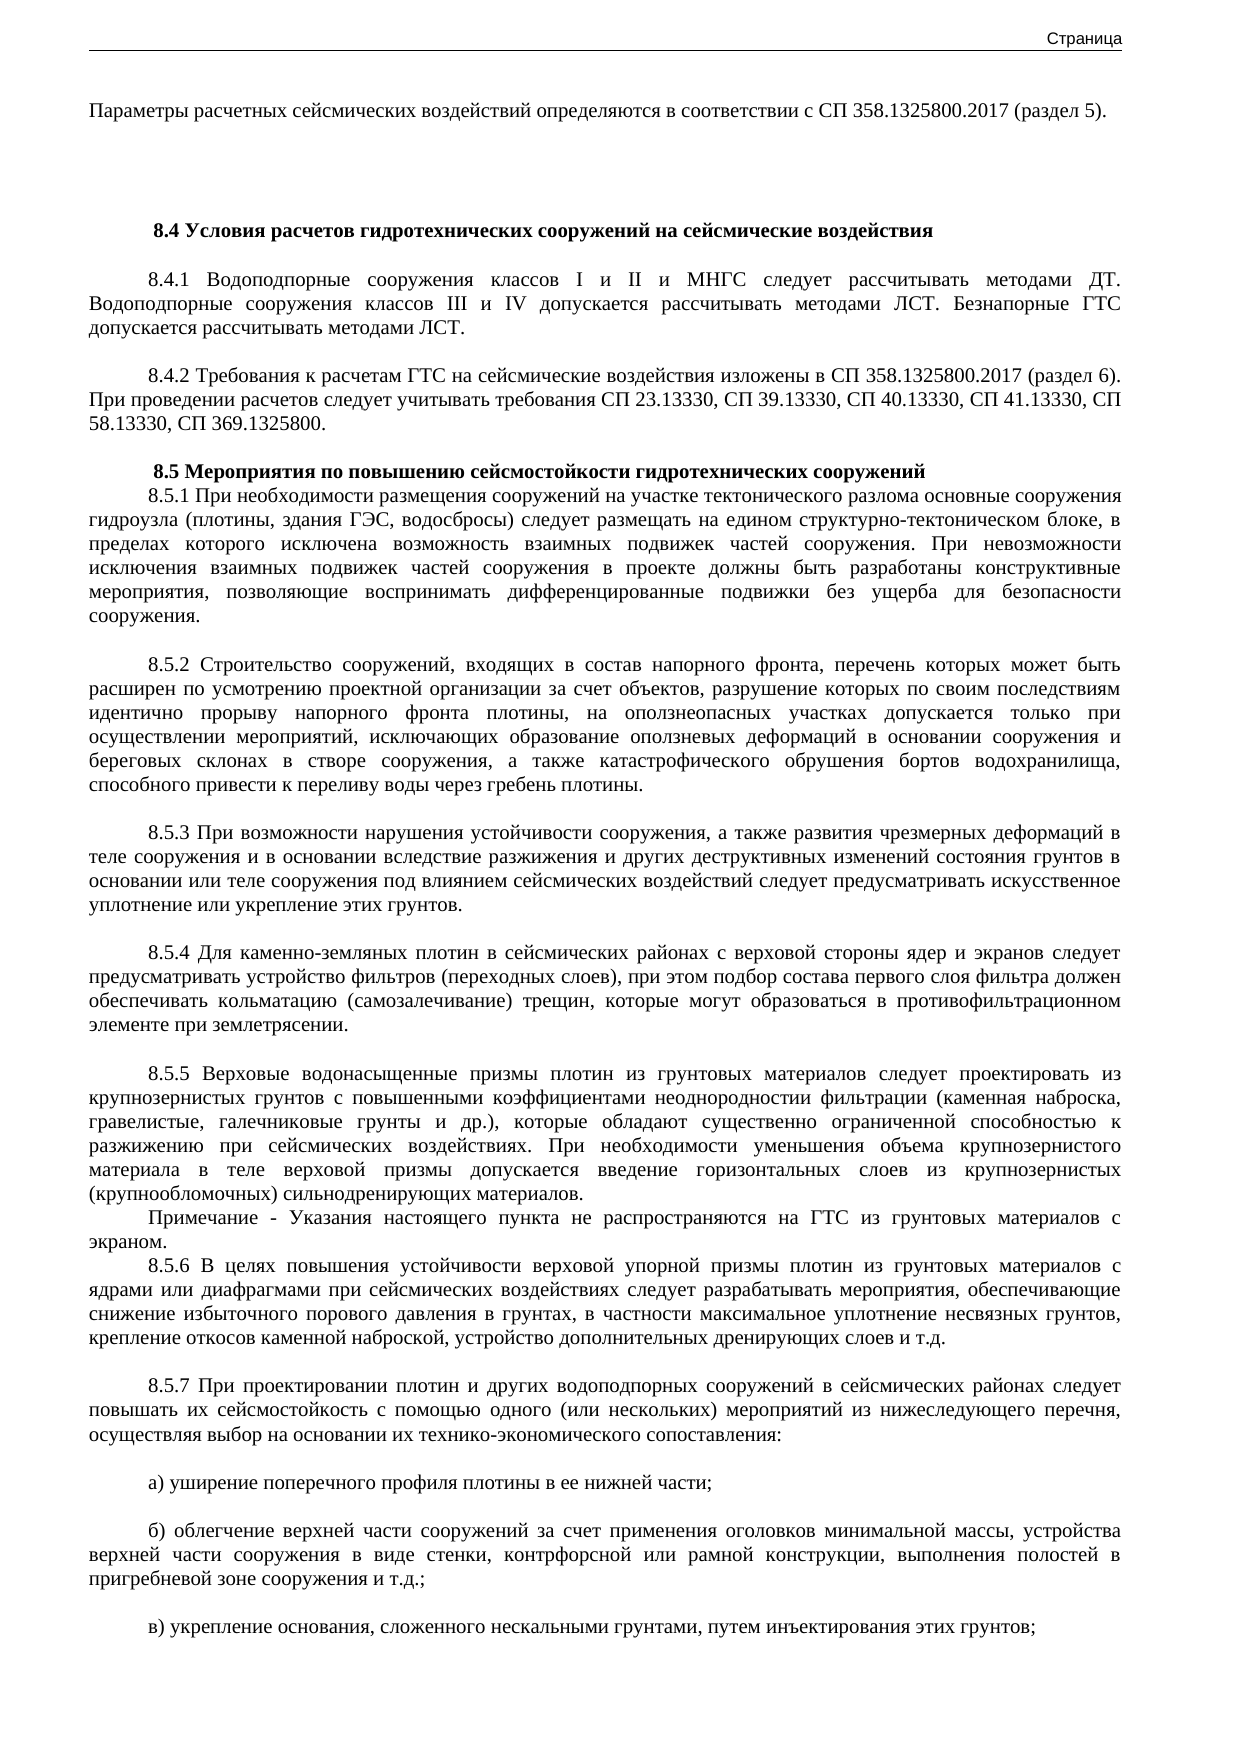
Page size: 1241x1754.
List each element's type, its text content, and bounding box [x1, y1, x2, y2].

text 8.5.2 Строительство сооружений, входящих в состав напорного фронта, перечень которых может быть расширен по усмотрению проектной организации за счет объектов, разрушение которых по своим последствиям идентично прорыву напорного фронта плотины, на оползнеопасных участках допускается только при осуществлении мероприятий, исключающих образование оползневых деформаций в основании сооружения и береговых склонах в створе сооружения, а также катастрофического обрушения бортов водохранилища, способного привести к переливу воды через гребень плотины. [89, 651, 1122, 796]
text 8.5 Мероприятия по повышению сейсмостойкости гидротехнических сооружений [89, 459, 1122, 483]
text 8.4 Условия расчетов гидротехнических сооружений на сейсмические воздействия [89, 218, 1122, 242]
text 8.5.6 В целях повышения устойчивости верховой упорной призмы плотин из грунтовых материалов с ядрами или диафрагмами при сейсмических воздействиях следует разрабатывать мероприятия, обеспечивающие снижение избыточного порового давления в грунтах, в частности максимальное уплотнение несвязных грунтов, крепление откосов каменной наброской, устройство дополнительных дренирующих слоев и т.д. [89, 1253, 1122, 1349]
text 8.4.2 Требования к расчетам ГТС на сейсмические воздействия изложены в СП 358.1325800.2017 (раздел 6). При проведении расчетов следует учитывать требования СП 23.13330, СП 39.13330, СП 40.13330, СП 41.13330, СП 58.13330, СП 369.1325800. [89, 363, 1122, 435]
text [89, 98, 1122, 122]
text 8.5.5 Верховые водонасыщенные призмы плотин из грунтовых материалов следует проектировать из крупнозернистых грунтов с повышенными коэффициентами неоднородностии фильтрации (каменная наброска, гравелистые, галечниковые грунты и др.), которые обладают существенно ограниченной способностью к разжижению при сейсмических воздействиях. При необходимости уменьшения объема крупнозернистого материала в теле верховой призмы допускается введение горизонтальных слоев из крупнозернистых (крупнообломочных) сильнодренирующих материалов. [89, 1061, 1122, 1205]
text а) уширение поперечного профиля плотины в ее нижней части; [89, 1469, 1122, 1494]
text в) укрепление основания, сложенного нескальными грунтами, путем инъектирования этих грунтов; [89, 1614, 1122, 1638]
text 8.4.1 Водоподпорные сооружения классов I и II и МНГС следует рассчитывать методами ДТ. Водоподпорные сооружения классов III и IV допускается рассчитывать методами ЛСТ. Безнапорные ГТС допускается рассчитывать методами ЛСТ. [89, 266, 1122, 339]
text 8.5.4 Для каменно-земляных плотин в сейсмических районах с верховой стороны ядер и экранов следует предусматривать устройство фильтров (переходных слоев), при этом подбор состава первого слоя фильтра должен обеспечивать кольматацию (самозалечивание) трещин, которые могут образоваться в противофильтрационном элементе при землетрясении. [89, 940, 1122, 1036]
text 8.5.1 При необходимости размещения сооружений на участке тектонического разлома основные сооружения гидроузла (плотины, здания ГЭС, водосбросы) следует размещать на едином структурно-тектоническом блоке, в пределах которого исключена возможность взаимных подвижек частей сооружения. При невозможности исключения взаимных подвижек частей сооружения в проекте должны быть разработаны конструктивные мероприятия, позволяющие воспринимать дифференцированные подвижки без ущерба для безопасности сооружения. [89, 483, 1122, 627]
text 8.5.7 При проектировании плотин и других водоподпорных сооружений в сейсмических районах следует повышать их сейсмостойкость с помощью одного (или нескольких) мероприятий из нижеследующего перечня, осуществляя выбор на основании их технико-экономического сопоставления: [89, 1373, 1122, 1446]
text 8.5.3 При возможности нарушения устойчивости сооружения, а также развития чрезмерных деформаций в теле сооружения и в основании вследствие разжижения и других деструктивных изменений состояния грунтов в основании или теле сооружения под влиянием сейсмических воздействий следует предусматривать искусственное уплотнение или укрепление этих грунтов. [89, 820, 1122, 916]
text б) облегчение верхней части сооружений за счет применения оголовков минимальной массы, устройства верхней части сооружения в виде стенки, контрфорсной или рамной конструкции, выполнения полостей в пригребневой зоне сооружения и т.д.; [89, 1518, 1122, 1590]
text Примечание - Указания настоящего пункта не распространяются на ГТС из грунтовых материалов с экраном. [89, 1205, 1122, 1253]
